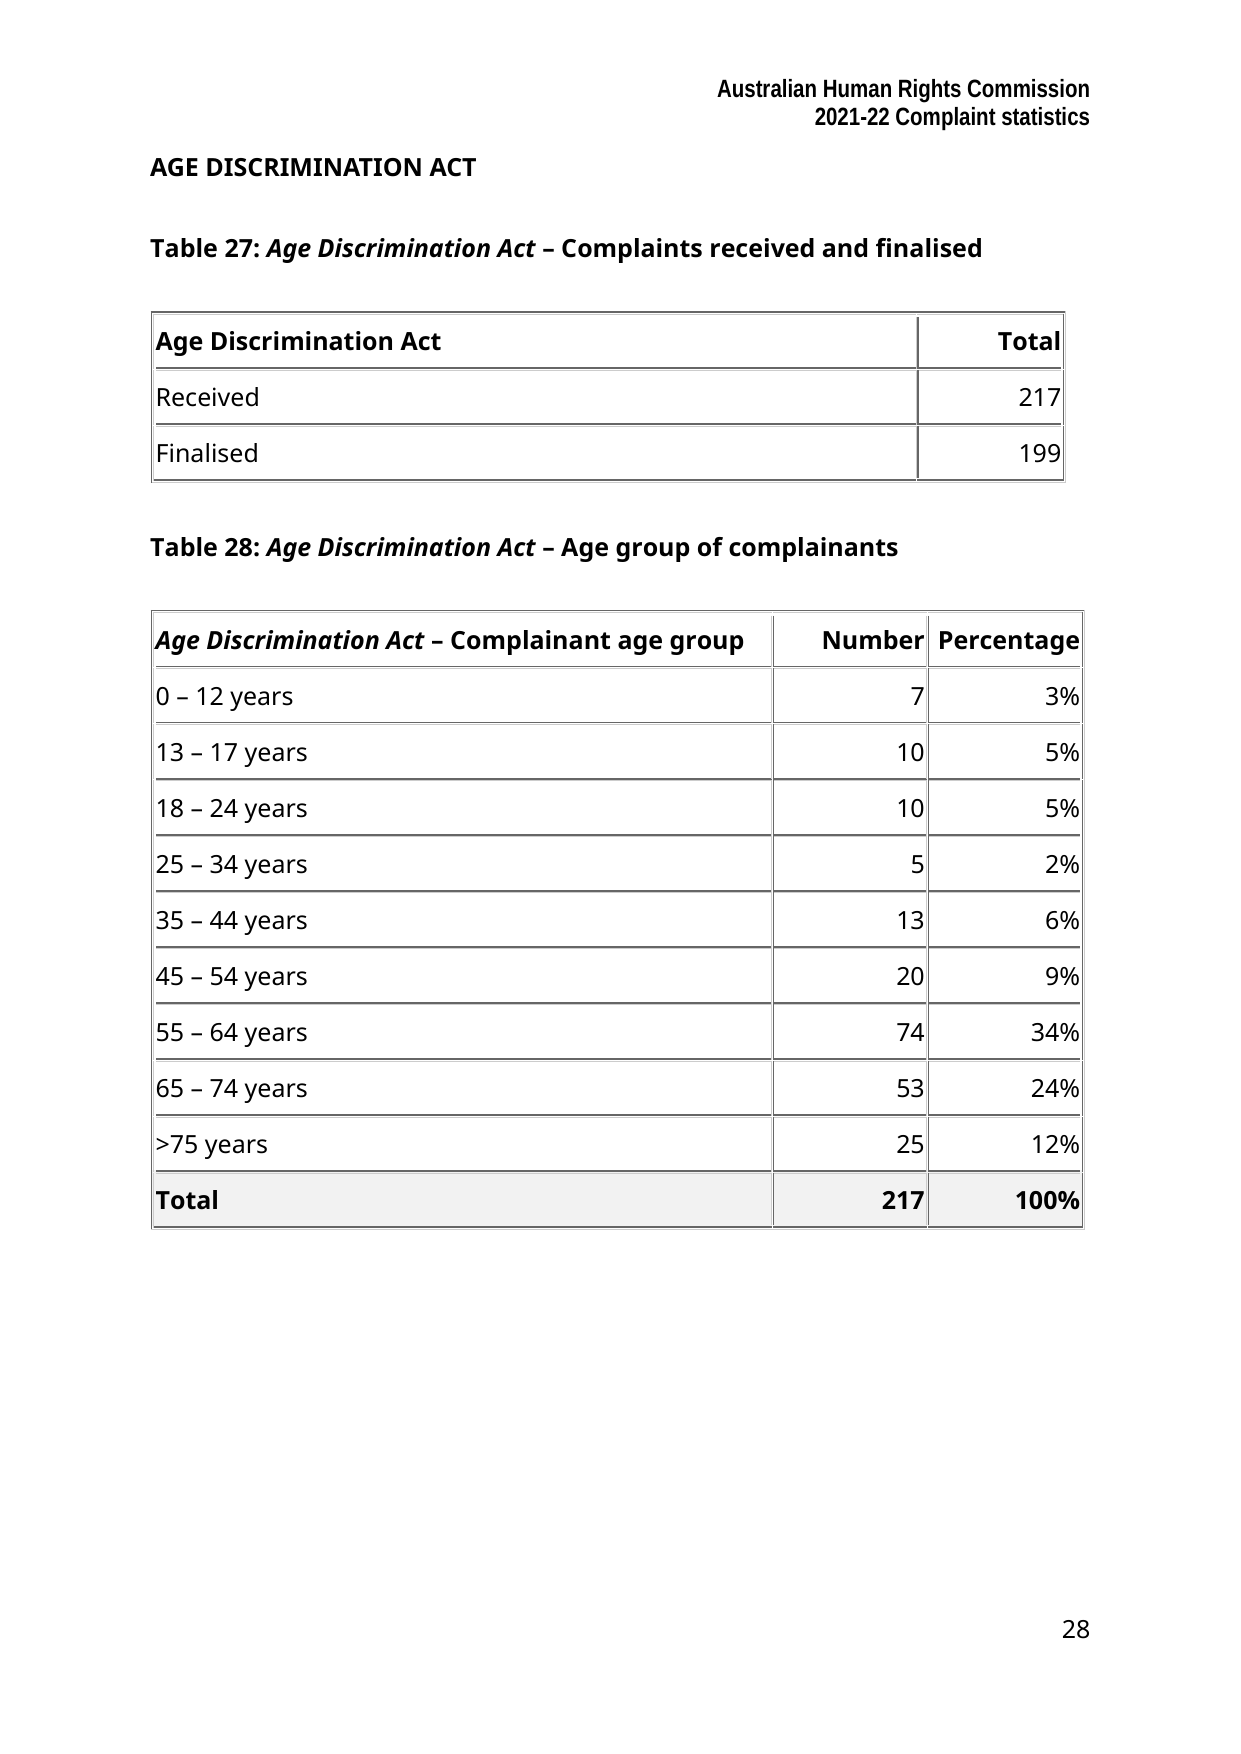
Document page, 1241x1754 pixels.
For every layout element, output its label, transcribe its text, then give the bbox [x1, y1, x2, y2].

table_header Age Discrimination Act [154, 313, 917, 367]
table_cell 34% [929, 1002, 1082, 1058]
table_cell 10 [774, 725, 926, 778]
table_header Total [917, 315, 1063, 367]
table_cell 10 [774, 781, 926, 834]
table_cell 20 [774, 949, 926, 1002]
table_cell 5% [929, 778, 1083, 834]
table_cell 13 – 17 years [152, 722, 772, 778]
table_cell 25 – 34 years [154, 834, 771, 890]
table_cell 18 – 24 years [152, 778, 771, 834]
table_cell 5% [928, 722, 1083, 778]
table_cell 55 – 64 years [154, 1002, 771, 1058]
table_cell 53 [774, 1062, 926, 1114]
table_cell 35 – 44 years [154, 890, 771, 946]
table_cell 74 [774, 1005, 926, 1058]
table_cell >75 years [154, 1114, 771, 1170]
table_cell 199 [917, 423, 1063, 479]
table_cell 65 – 74 years [154, 1058, 771, 1114]
table_header Age Discrimination Act – Complainant age group [154, 613, 772, 666]
subtitle Table 28: Age Discrimination Act – Age group of complainants [150, 529, 1090, 563]
subtitle Table 27: Age Discrimination Act – Complaints received and finalised [150, 231, 1090, 265]
table_cell 217 [773, 1174, 928, 1226]
table_cell 7 [774, 669, 926, 722]
table_cell 217 [919, 367, 1063, 423]
table_cell 24% [929, 1058, 1082, 1114]
table_cell Total [154, 1170, 772, 1226]
table_cell 25 [774, 1118, 926, 1170]
table_header Percentage [928, 613, 1082, 666]
subtitle AGE DISCRIMINATION ACT [150, 150, 1090, 184]
table_cell 6% [929, 890, 1082, 946]
table_cell 0 – 12 years [152, 666, 772, 722]
table_cell 45 – 54 years [154, 946, 771, 1002]
table_cell 5 [774, 837, 926, 890]
table_header Number [773, 613, 928, 666]
table_cell 2% [929, 834, 1082, 890]
table_cell 100% [928, 1170, 1082, 1226]
table_cell 13 [774, 893, 926, 946]
table_cell Finalised [154, 423, 917, 479]
table_cell 12% [929, 1114, 1082, 1170]
table_cell 9% [929, 946, 1082, 1002]
table_cell 3% [928, 666, 1083, 722]
table_cell Received [154, 367, 916, 423]
